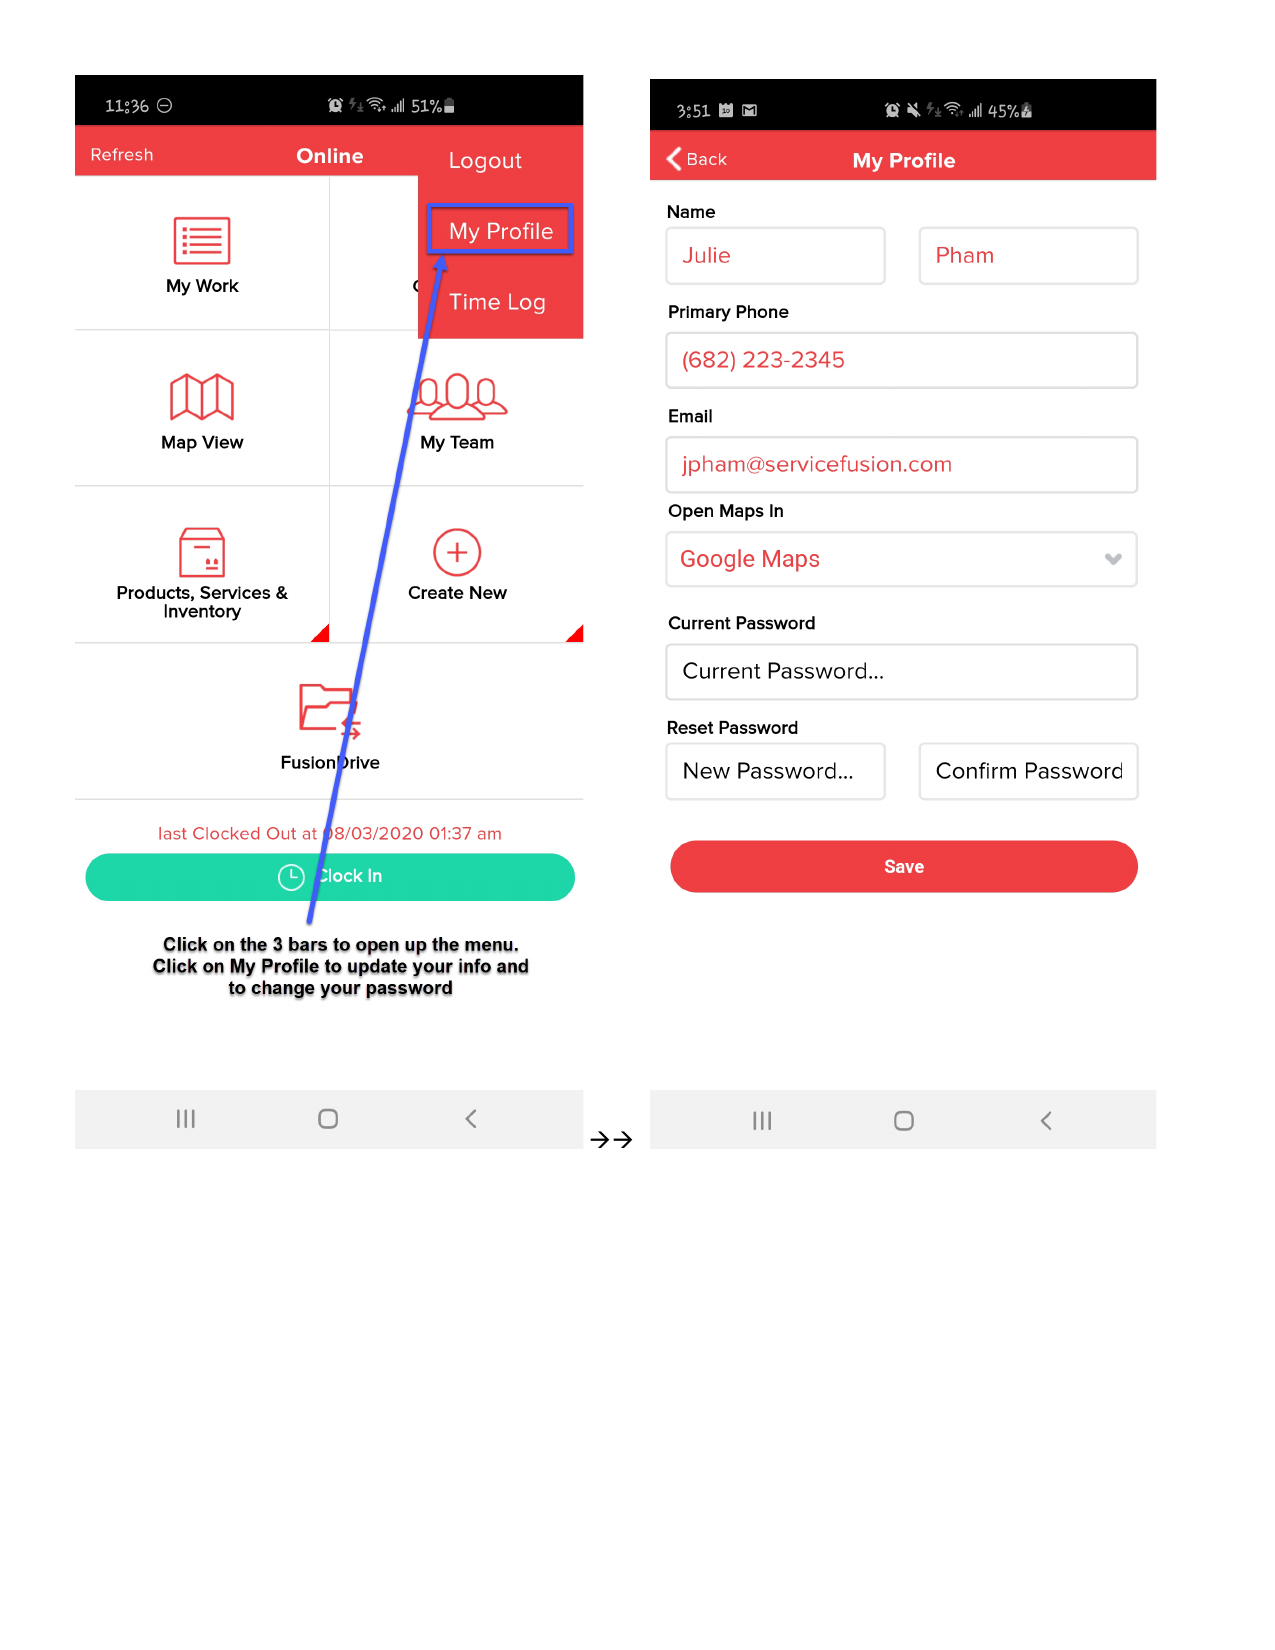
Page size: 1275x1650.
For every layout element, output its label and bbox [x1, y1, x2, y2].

picture [75, 75, 584, 1149]
picture [650, 79, 1157, 1149]
